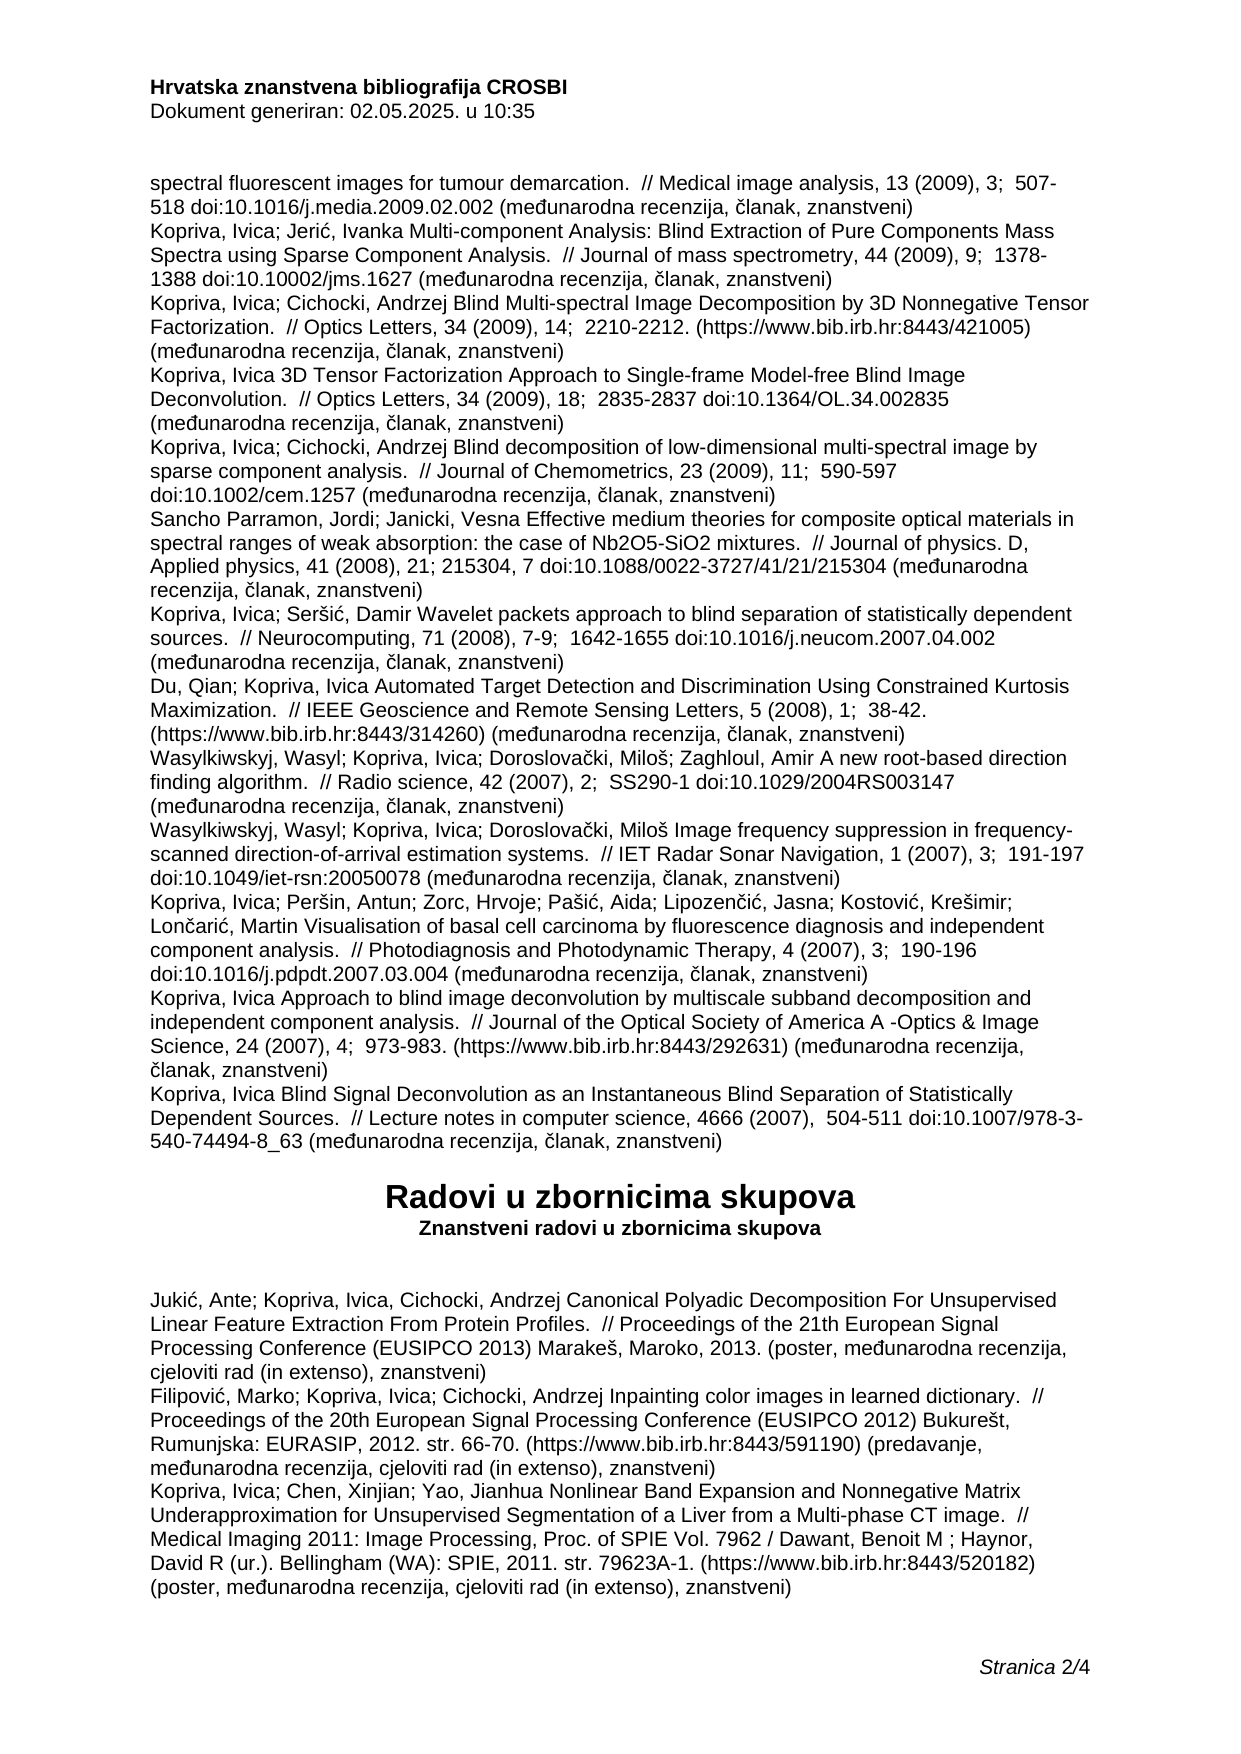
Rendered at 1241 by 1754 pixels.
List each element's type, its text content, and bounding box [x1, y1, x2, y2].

text Kopriva, Ivica [150, 986, 1090, 1081]
text Kopriva, Ivica [150, 363, 1090, 434]
text Wasylkiwskyj, Wasyl; Kopriva, Ivica; Doroslovački, Miloš; Zaghloul, Amir [150, 746, 1090, 818]
text Sancho Parramon, Jordi; Janicki, Vesna [150, 506, 1090, 602]
text Wasylkiwskyj, Wasyl; Kopriva, Ivica; Doroslovački, Miloš [150, 818, 1090, 890]
text Kopriva, Ivica; Chen, Xinjian; Yao, Jianhua [150, 1479, 1090, 1599]
text Kopriva, Ivica; Jerić, Ivanka [150, 219, 1090, 291]
text Kopriva, Ivica; Cichocki, Andrzej [150, 291, 1090, 363]
subtitle Radovi u zbornicima skupova [150, 1177, 1090, 1216]
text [150, 171, 1090, 219]
text Filipović, Marko; Kopriva, Ivica; Cichocki, Andrzej [150, 1383, 1090, 1479]
subtitle Znanstveni radovi u zbornicima skupova [150, 1216, 1090, 1240]
text Kopriva, Ivica [150, 1081, 1090, 1153]
text Kopriva, Ivica; Cichocki, Andrzej [150, 434, 1090, 506]
text Kopriva, Ivica; Peršin, Antun; Zorc, Hrvoje; Pašić, Aida; Lipozenčić, Jasna; Kostović, Krešimir; Lončarić, Martin [150, 890, 1090, 986]
text Jukić, Ante; Kopriva, Ivica, Cichocki, Andrzej [150, 1288, 1090, 1383]
text Du, Qian; Kopriva, Ivica [150, 674, 1090, 746]
text Kopriva, Ivica; Seršić, Damir [150, 602, 1090, 674]
